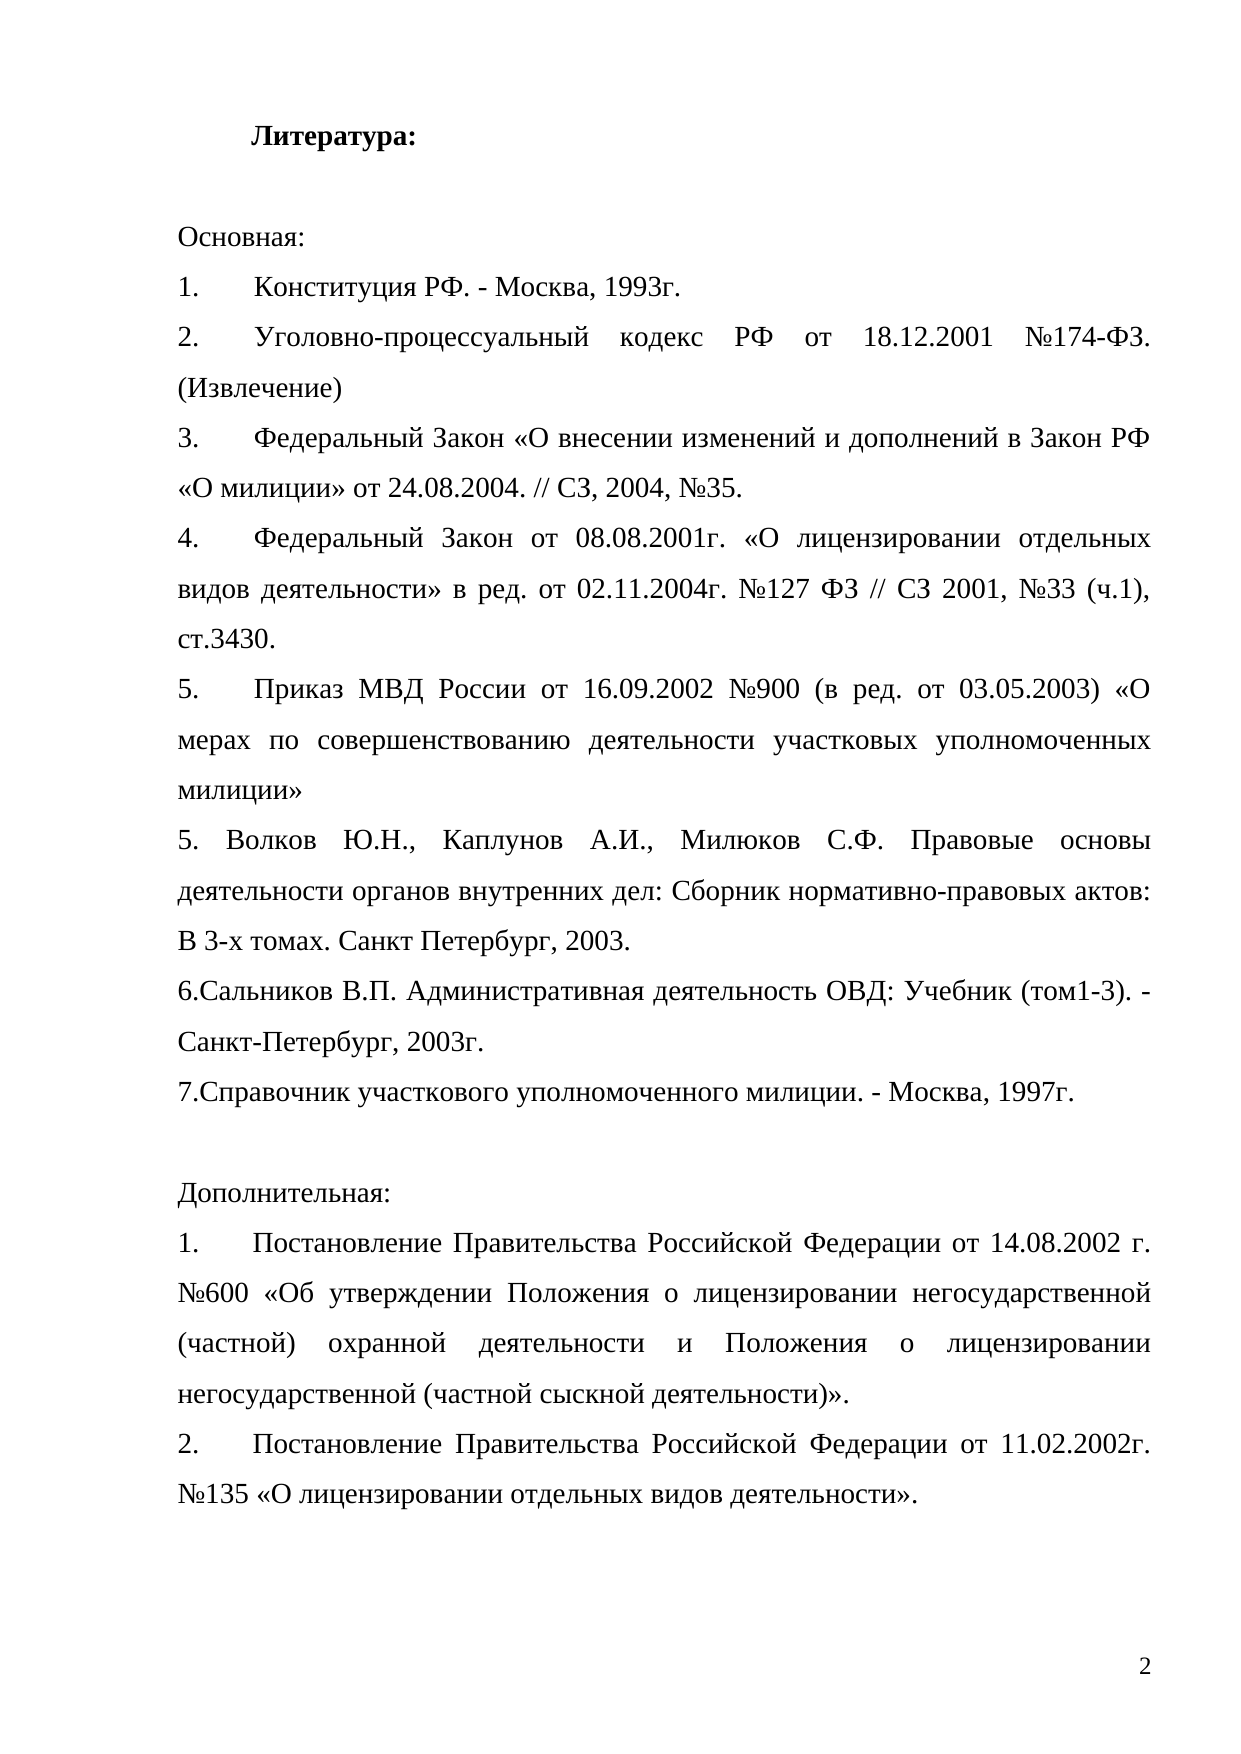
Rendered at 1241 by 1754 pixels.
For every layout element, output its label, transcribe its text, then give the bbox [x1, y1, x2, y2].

text Литература: [177, 118, 1152, 152]
text Дополнительная: [177, 1175, 1152, 1208]
text 7.Справочник участкового уполномоченного милиции. - Москва, 1997г. [177, 1074, 1152, 1108]
list Конституция РФ. - Москва, 1993г. [177, 269, 1152, 303]
text 5. Волков Ю.Н., Каплунов А.И., Милюков С.Ф. Правовые основы деятельности органов внутренних дел: Сборник нормативно-правовых актов: В 3-х томах. Санкт Петербург, 2003. [177, 822, 1152, 957]
text Основная: [177, 219, 1152, 252]
list Постановление Правительства Российской Федерации от 14.08.2002 г. №600 «Об утверждении Положения о лицензировании негосударственной (частной) охранной деятельности и Положения о лицензировании негосударственной (частной сыскной деятельности)». [177, 1225, 1152, 1409]
text 6.Сальников В.П. Административная деятельность ОВД: Учебник (том1-3). - Санкт-Петербург, 2003г. [177, 973, 1152, 1057]
list Федеральный Закон «О внесении изменений и дополнений в Закон РФ «О милиции» от 24.08.2004. // СЗ, 2004, №35. [177, 420, 1152, 504]
list Уголовно-процессуальный кодекс РФ от 18.12.2001 №174-ФЗ. (Извлечение) [177, 319, 1152, 403]
list Постановление Правительства Российской Федерации от 11.02.2002г. №135 «О лицензировании отдельных видов деятельности». [177, 1426, 1152, 1510]
list Приказ МВД России от 16.09.2002 №900 (в ред. от 03.05.2003) «О мерах по совершенствованию деятельности участковых уполномоченных милиции» [177, 672, 1152, 806]
list Федеральный Закон от 08.08.2001г. «О лицензировании отдельных видов деятельности» в ред. от 02.11.2004г. №127 ФЗ // СЗ 2001, №33 (ч.1), ст.3430. [177, 521, 1152, 655]
